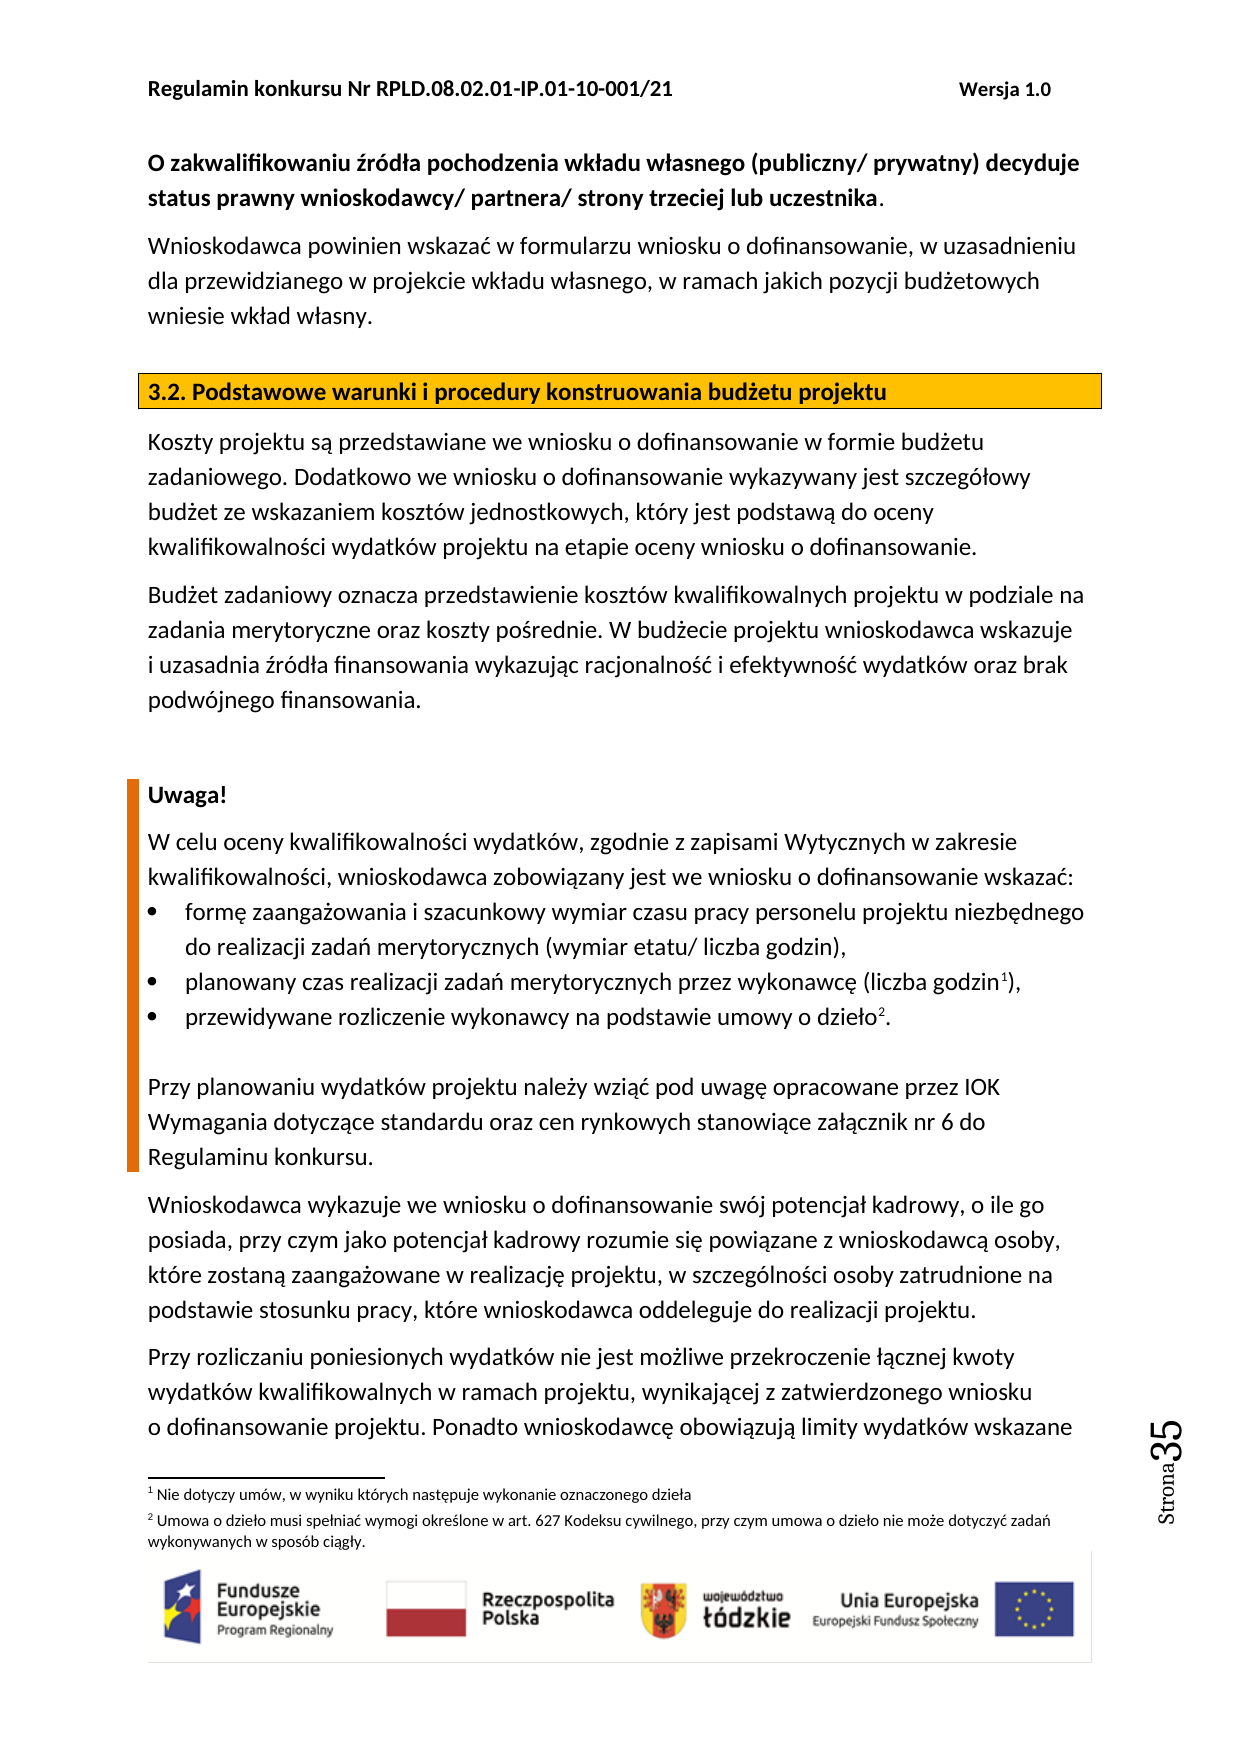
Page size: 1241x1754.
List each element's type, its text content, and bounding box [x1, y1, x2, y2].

text Wnioskodawca wykazuje we wniosku o dofinansowanie swój potencjał kadrowy, o ile go posiada, przy czym jako potencjał kadrowy rozumie się powiązane z wnioskodawcą osoby, które zostaną zaangażowane w realizację projektu, w szczególności osoby zatrudnione na podstawie stosunku pracy, które wnioskodawca oddeleguje do realizacji projektu. [148, 1189, 1093, 1324]
list planowany czas realizacji zadań merytorycznych przez wykonawcę (liczba godzin), [139, 966, 1093, 997]
text Uwaga! [139, 779, 1093, 809]
text O zakwalifikowaniu źródła pochodzenia wkładu własnego (publiczny/ prywatny) decyduje status prawny wnioskodawcy/ partnera/ strony trzeciej lub uczestnika. [148, 148, 1093, 213]
list przewidywane rozliczenie wykonawcy na podstawie umowy o dzieło. [139, 1001, 1093, 1032]
text Przy planowaniu wydatków projektu należy wziąć pod uwagę opracowane przez IOK Wymagania dotyczące standardu oraz cen rynkowych stanowiące załącznik nr 6 do Regulaminu konkursu. [139, 1071, 1093, 1172]
list formę zaangażowania i szacunkowy wymiar czasu pracy personelu projektu niezbędnego do realizacji zadań merytorycznych (wymiar etatu/ liczba godzin), [139, 896, 1093, 962]
picture [147, 1551, 1093, 1664]
text Budżet zadaniowy oznacza przedstawienie kosztów kwalifikowalnych projektu w podziale na zadania merytoryczne oraz koszty pośrednie. W budżecie projektu wnioskodawca wskazuje i uzasadnia źródła finansowania wykazując racjonalność i efektywność wydatków oraz brak podwójnego finansowania. [148, 579, 1093, 714]
text Wnioskodawca powinien wskazać w formularzu wniosku o dofinansowanie, w uzasadnieniu dla przewidzianego w projekcie wkładu własnego, w ramach jakich pozycji budżetowych wniesie wkład własny. [148, 230, 1093, 331]
text Koszty projektu są przedstawiane we wniosku o dofinansowanie w formie budżetu zadaniowego. Dodatkowo we wniosku o dofinansowanie wykazywany jest szczegółowy budżet ze wskazaniem kosztów jednostkowych, który jest podstawą do oceny kwalifikowalności wydatków projektu na etapie oceny wniosku o dofinansowanie. [148, 426, 1093, 562]
list Podstawowe warunki i procedury konstruowania budżetu projektu [139, 374, 1101, 408]
text W celu oceny kwalifikowalności wydatków, zgodnie z zapisami Wytycznych w zakresie kwalifikowalności, wnioskodawca zobowiązany jest we wniosku o dofinansowanie wskazać: [139, 826, 1093, 892]
